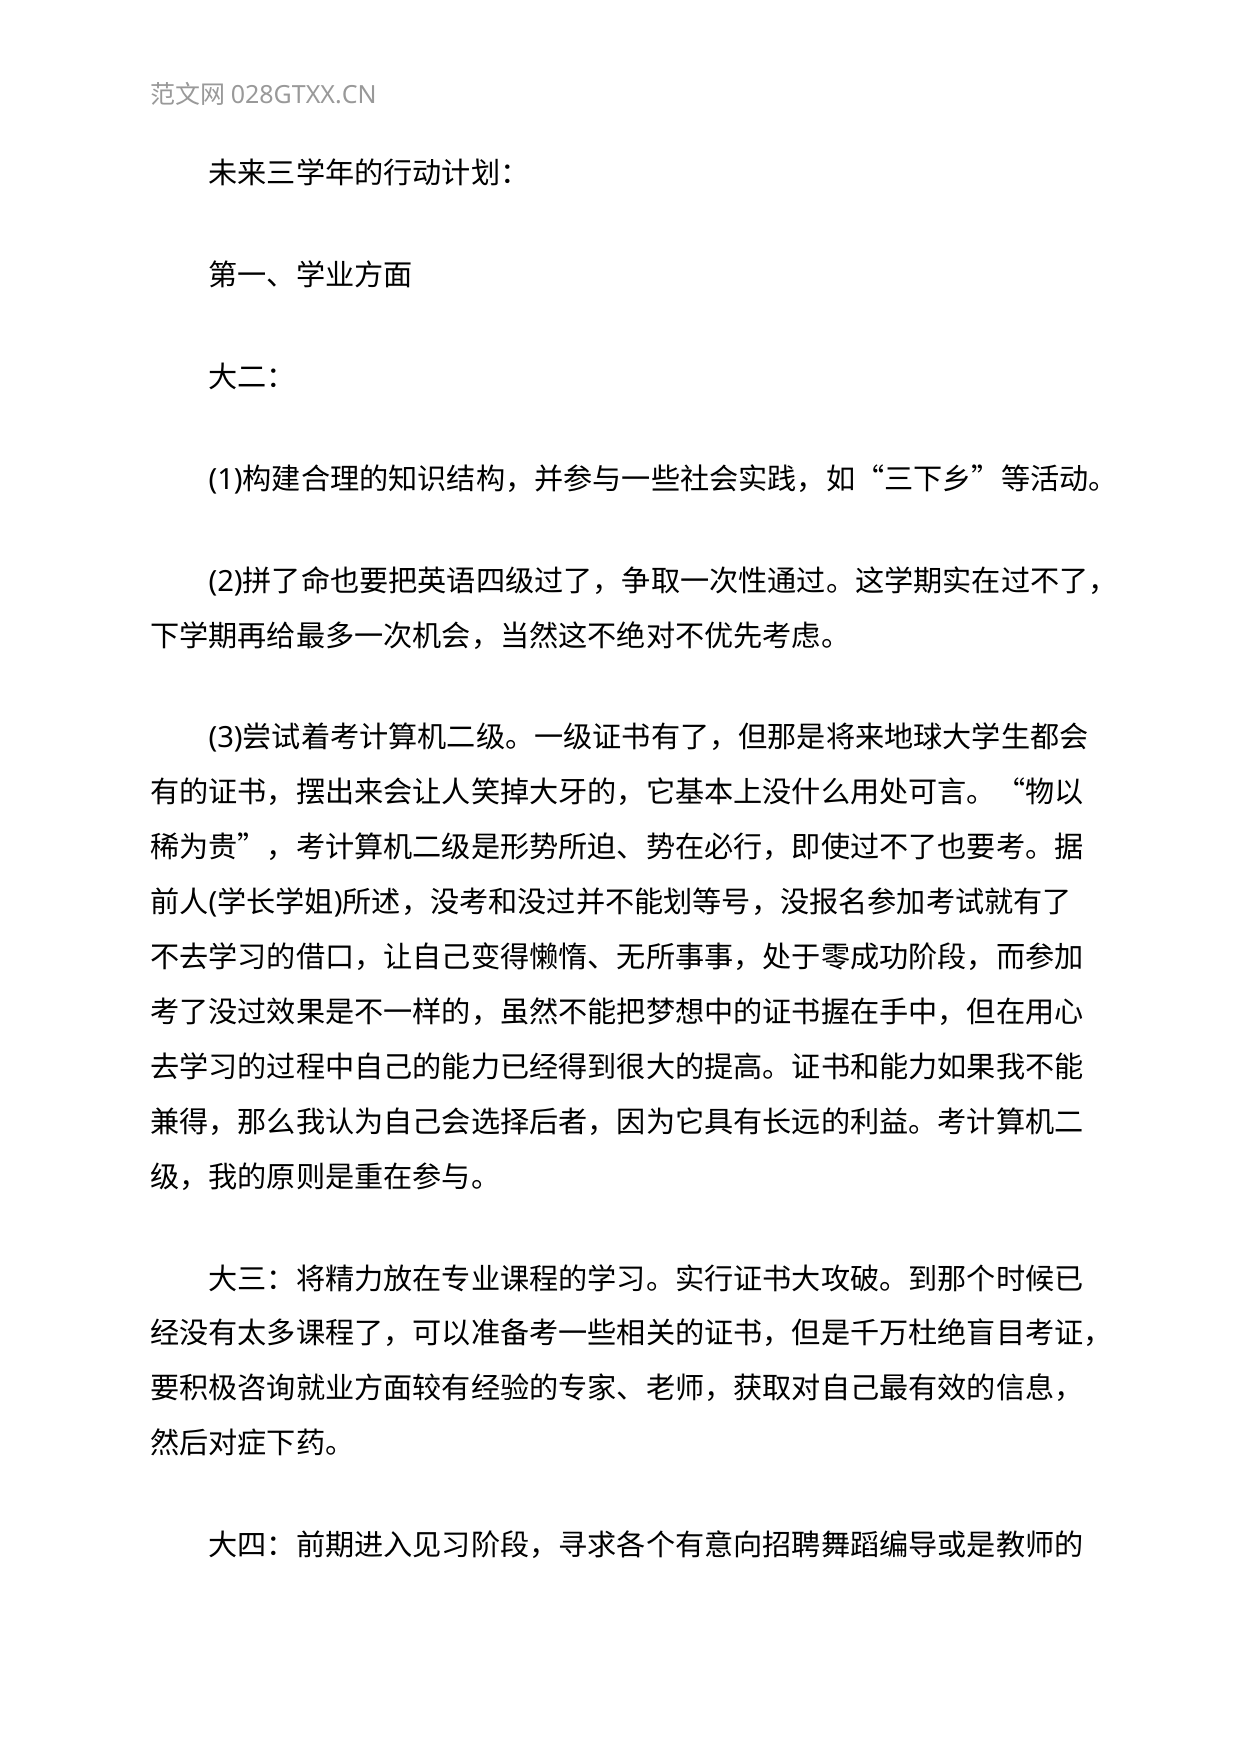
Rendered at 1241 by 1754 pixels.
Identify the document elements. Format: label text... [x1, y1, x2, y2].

text (1)构建合理的知识结构，并参与一些社会实践，如“三下乡”等活动。 [150, 455, 1090, 498]
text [150, 1522, 1090, 1564]
text (3)尝试着考计算机二级。一级证书有了，但那是将来地球大学生都会有的证书，摆出来会让人笑掉大牙的，它基本上没什么用处可言。“物以稀为贵”，考计算机二级是形势所迫、势在必行，即使过不了也要考。据前人(学长学姐)所述，没考和没过并不能划等号，没报名参加考试就有了不去学习的借口，让自己变得懒惰、无所事事，处于零成功阶段，而参加考了没过效果是不一样的，虽然不能把梦想中的证书握在手中，但在用心去学习的过程中自己的能力已经得到很大的提高。证书和能力如果我不能兼得，那么我认为自己会选择后者，因为它具有长远的利益。考计算机二级，我的原则是重在参与。 [150, 714, 1090, 1196]
text 大三：将精力放在专业课程的学习。实行证书大攻破。到那个时候已经没有太多课程了，可以准备考一些相关的证书，但是千万杜绝盲目考证，要积极咨询就业方面较有经验的专家、老师，获取对自己最有效的信息，然后对症下药。 [150, 1255, 1090, 1462]
text 未来三学年的行动计划： [150, 150, 1090, 192]
text 大二： [150, 353, 1090, 396]
text (2)拼了命也要把英语四级过了，争取一次性通过。这学期实在过不了，下学期再给最多一次机会，当然这不绝对不优先考虑。 [150, 557, 1090, 654]
text 第一、学业方面 [150, 252, 1090, 294]
